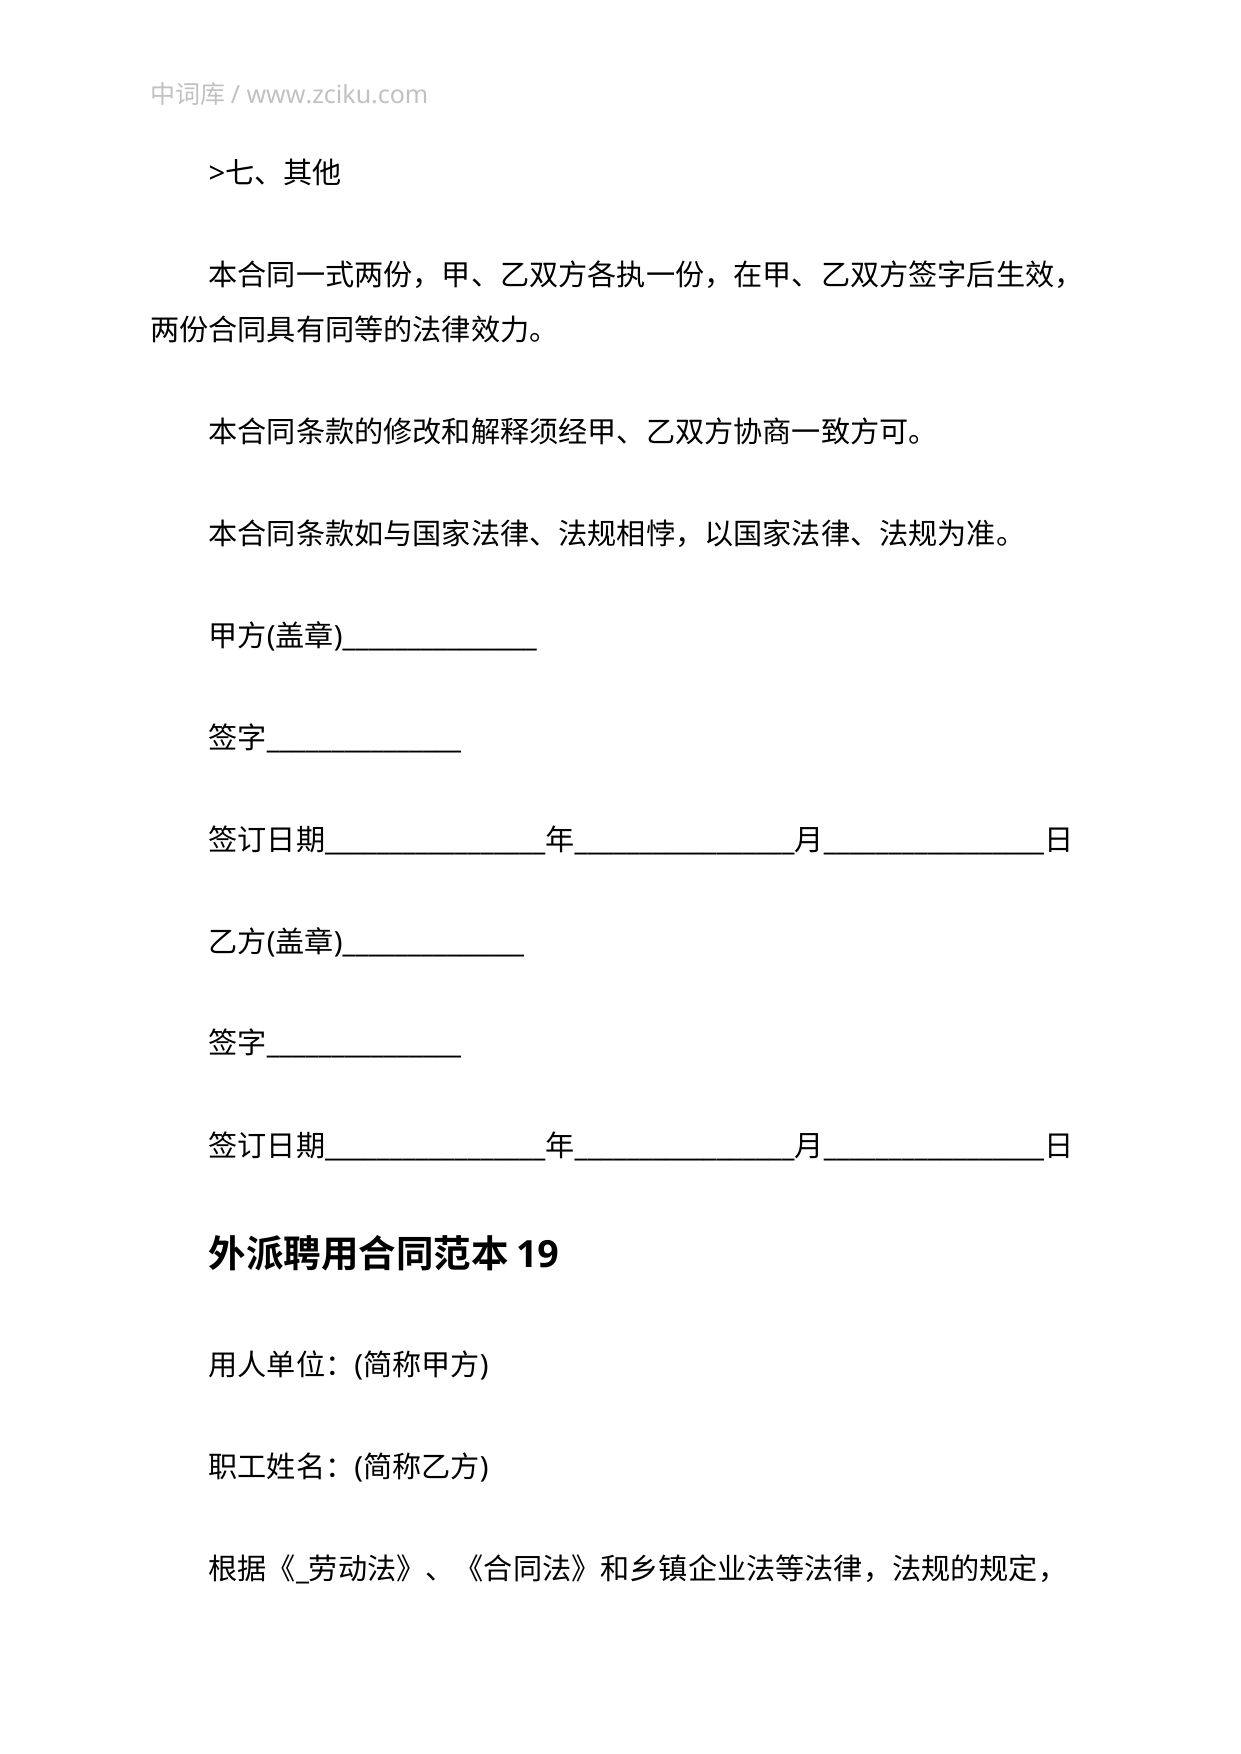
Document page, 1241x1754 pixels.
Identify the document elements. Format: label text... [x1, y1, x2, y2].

text 用人单位：(简称甲方) [150, 1342, 1090, 1384]
text 本合同条款如与国家法律、法规相悖，以国家法律、法规为准。 [150, 510, 1090, 553]
text 签字_______________ [150, 714, 1090, 757]
text >七、其他 [150, 150, 1090, 192]
text 甲方(盖章)_______________ [150, 612, 1090, 654]
text 签订日期_________________年_________________月_________________日 [150, 816, 1090, 858]
text 外派聘用合同范本19 [150, 1224, 1090, 1278]
text 本合同一式两份，甲、乙双方各执一份，在甲、乙双方签字后生效，两份合同具有同等的法律效力。 [150, 252, 1090, 349]
text 本合同条款的修改和解释须经甲、乙双方协商一致方可。 [150, 409, 1090, 451]
text 职工姓名：(简称乙方) [150, 1444, 1090, 1486]
text 签订日期_________________年_________________月_________________日 [150, 1122, 1090, 1164]
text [150, 1546, 1090, 1588]
text 乙方(盖章)______________ [150, 918, 1090, 961]
text 签字_______________ [150, 1020, 1090, 1062]
